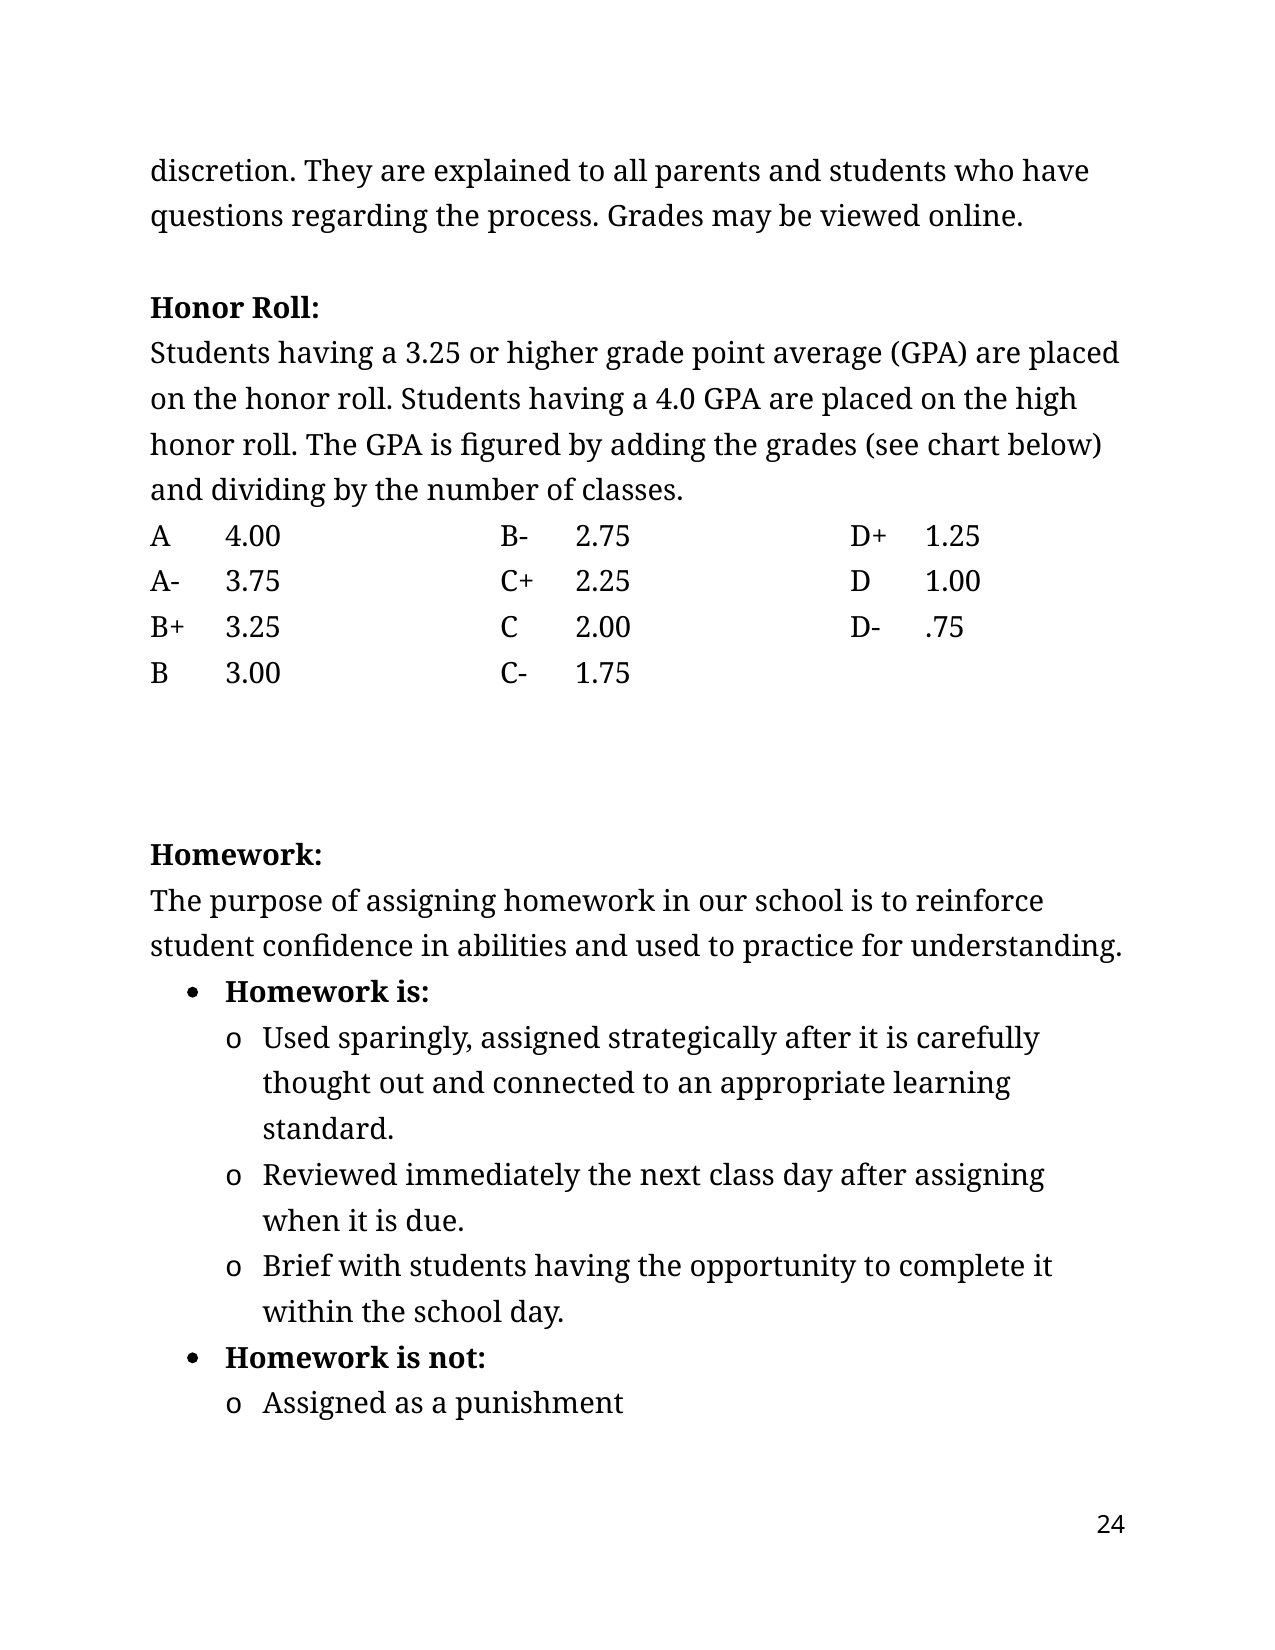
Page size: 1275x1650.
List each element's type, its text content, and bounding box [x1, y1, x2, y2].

text Homework: [150, 834, 1125, 874]
list Reviewed immediately the next class day after assigning when it is due. [225, 1154, 1125, 1239]
text C 2.00 [500, 606, 775, 646]
text D 1.00 [850, 561, 1125, 600]
text D- .75 [850, 606, 1125, 646]
text Honor Roll: [150, 287, 1125, 327]
text Students having a 3.25 or higher grade point average (GPA) are placed on the honor roll. Students having a 4.0 GPA are placed on the high honor roll. The GPA is figured by adding the grades (see chart below) and dividing by the number of classes. [150, 332, 1125, 509]
list Homework is: [187, 971, 1125, 1011]
list Homework is not: [187, 1337, 1125, 1377]
text The purpose of assigning homework in our school is to reinforce student confidence in abilities and used to practice for understanding. [150, 880, 1125, 965]
text A 4.00 [150, 515, 425, 555]
text C- 1.75 [500, 652, 775, 692]
list Brief with students having the opportunity to complete it within the school day. [225, 1245, 1125, 1331]
text C+ 2.25 [500, 561, 775, 600]
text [150, 150, 1125, 235]
text D+ 1.25 [850, 515, 1125, 555]
list Assigned as a punishment [225, 1382, 1125, 1422]
text B- 2.75 [500, 515, 775, 555]
text A- 3.75 [150, 561, 425, 600]
list Used sparingly, assigned strategically after it is carefully thought out and connected to an appropriate learning standard. [225, 1017, 1125, 1148]
text B+ 3.25 [150, 606, 425, 646]
text B 3.00 [150, 652, 425, 692]
